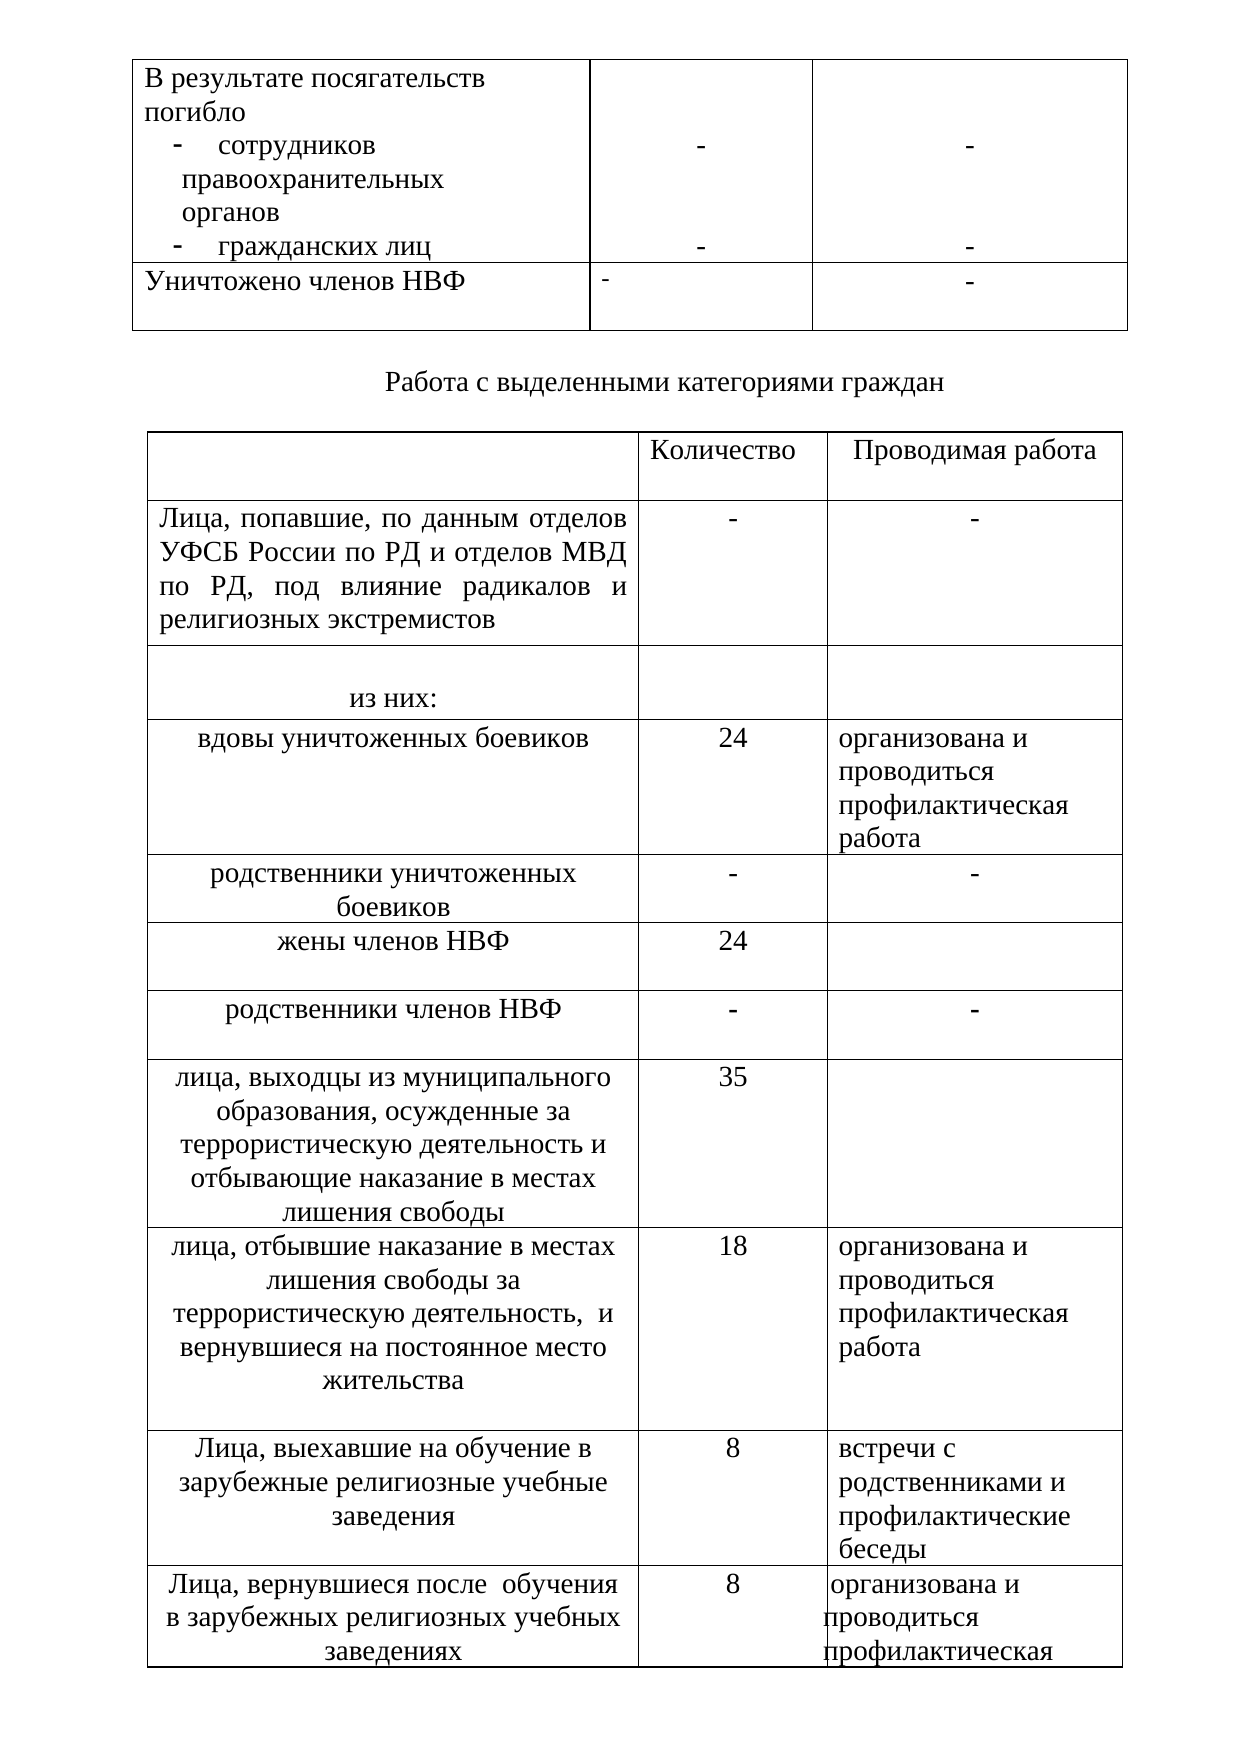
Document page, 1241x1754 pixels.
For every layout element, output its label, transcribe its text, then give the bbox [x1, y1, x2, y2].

table_cell 18 [639, 1228, 827, 1429]
table_cell В результате посягательств погибло сотрудников правоохранительных органов гражданских лиц [133, 60, 589, 262]
table_cell 8 [639, 1431, 827, 1565]
table_cell - [591, 263, 812, 330]
table_cell из них: [148, 646, 638, 719]
table_cell родственники уничтоженных боевиков [148, 855, 638, 922]
table_cell 8 [639, 1566, 827, 1666]
table_cell лица, отбывшие наказание в местах лишения свободы за террористическую деятельность, и вернувшиеся на постоянное место жительства [148, 1228, 638, 1429]
table_cell вдовы уничтоженных боевиков [148, 720, 638, 854]
table_cell - [828, 855, 1122, 922]
table_cell - [828, 991, 1122, 1058]
table_cell - [813, 263, 1127, 330]
table_cell жены членов НВФ [148, 923, 638, 990]
table_cell [828, 1060, 1122, 1227]
table_header Количество [639, 433, 827, 499]
table_cell организована и проводиться профилактическая работа [828, 720, 1122, 854]
table_cell родственники членов НВФ [148, 991, 638, 1058]
text Работа с выделенными категориями граждан [148, 364, 1181, 398]
table_header [148, 433, 638, 499]
table_cell [828, 646, 1122, 719]
table_cell [828, 923, 1122, 990]
table_cell - [639, 501, 827, 645]
table_cell Лица, попавшие, по данным отделов УФСБ России по РД и отделов МВД по РД, под влияние радикалов и религиозных экстремистов [148, 501, 638, 645]
table_cell - - [591, 60, 812, 262]
table_cell 35 [639, 1060, 827, 1227]
table_header Проводимая работа [828, 433, 1122, 499]
table_cell встречи с родственниками и профилактические беседы [828, 1431, 1122, 1565]
table_cell [639, 646, 827, 719]
table_cell - [639, 991, 827, 1058]
table_cell 24 [639, 720, 827, 854]
table_cell - [639, 855, 827, 922]
table_cell Лица, выехавшие на обучение в зарубежные религиозные учебные заведения [148, 1431, 638, 1565]
table_cell 24 [639, 923, 827, 990]
table_cell организована и проводиться профилактическая работа [828, 1228, 1122, 1429]
table_cell лица, выходцы из муниципального образования, осужденные за террористическую деятельность и отбывающие наказание в местах лишения свободы [148, 1060, 638, 1227]
table_cell - [828, 501, 1122, 645]
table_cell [148, 1566, 638, 1666]
table_cell Уничтожено членов НВФ [133, 263, 589, 330]
table_cell - - [813, 60, 1127, 262]
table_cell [828, 1566, 1122, 1666]
